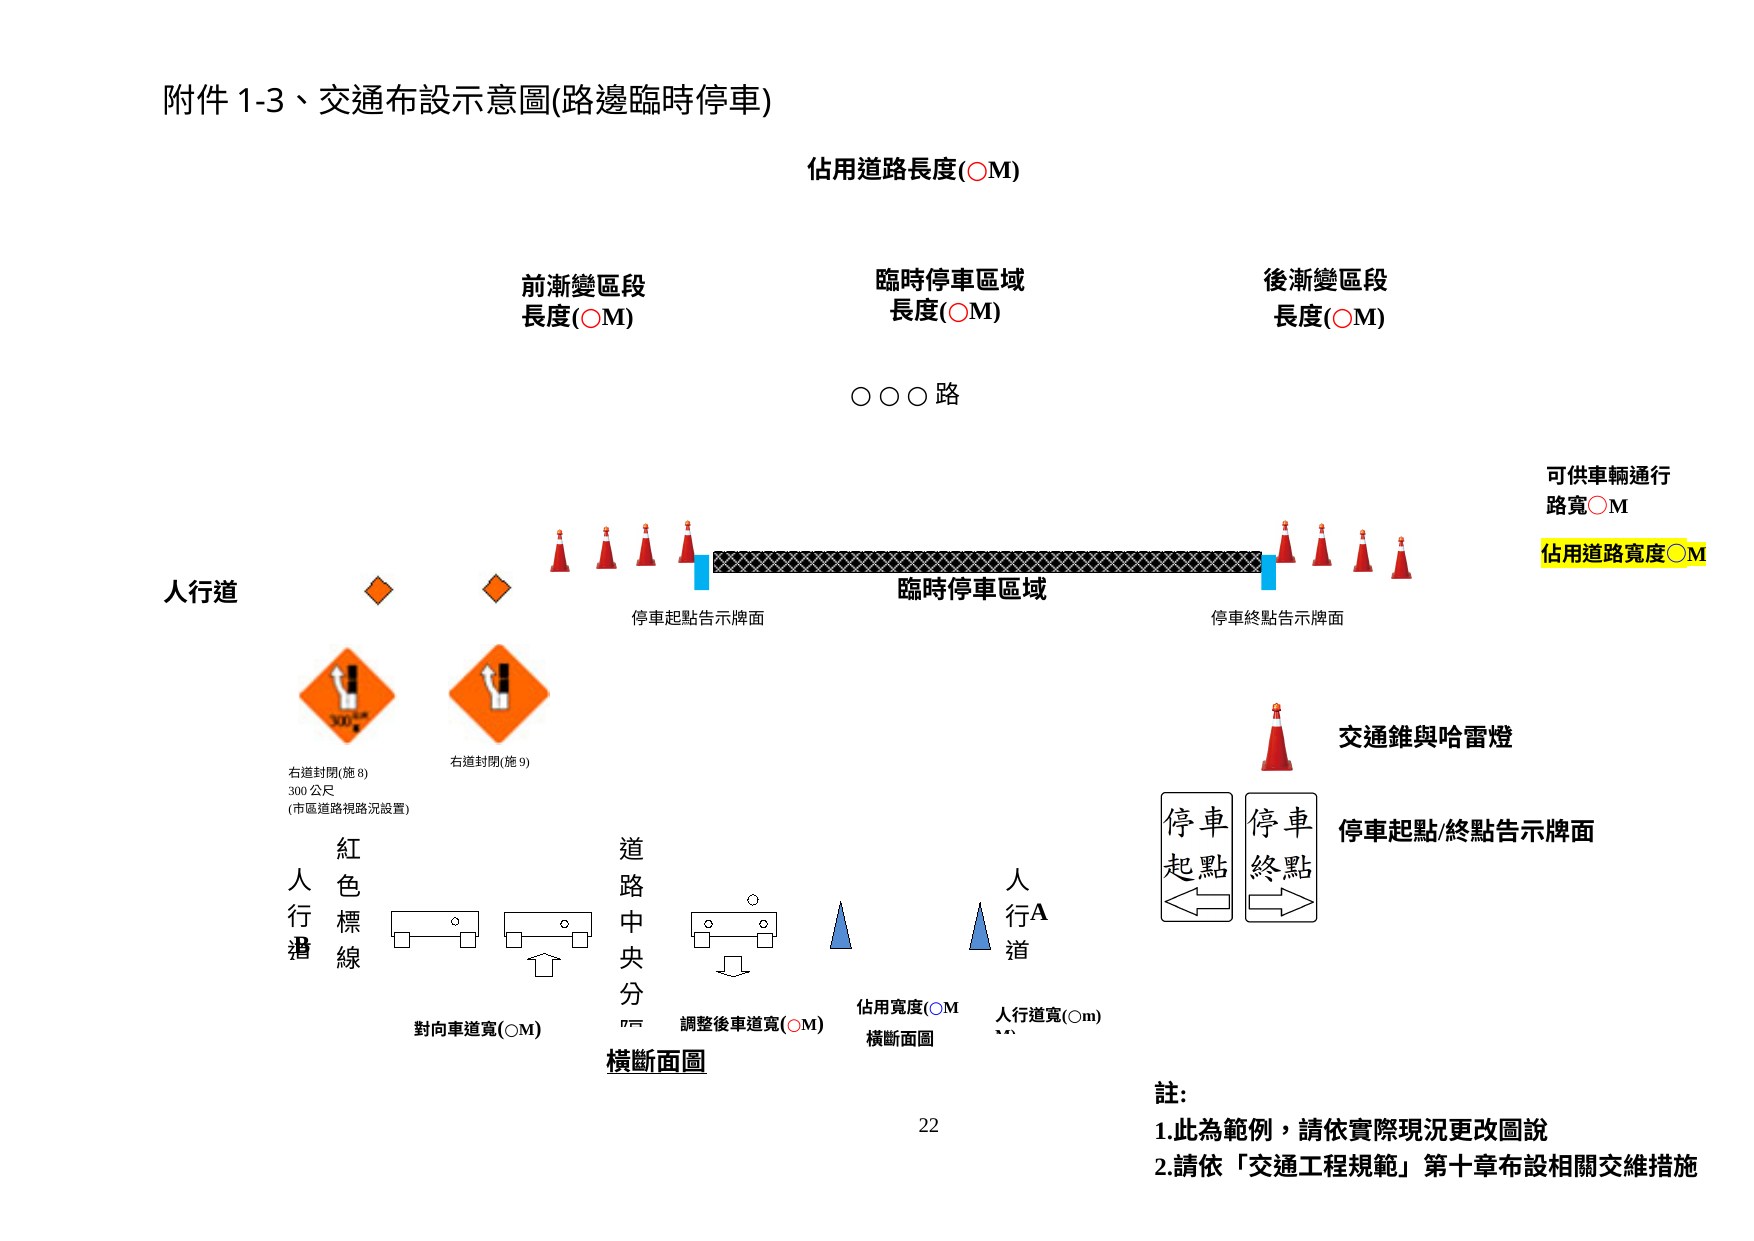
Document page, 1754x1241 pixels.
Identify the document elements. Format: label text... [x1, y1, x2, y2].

picture [636, 523, 656, 566]
picture [1261, 702, 1293, 771]
picture [298, 644, 399, 745]
picture [678, 520, 698, 563]
picture [596, 526, 617, 569]
picture [1391, 536, 1412, 579]
picture [478, 571, 513, 605]
picture [360, 573, 395, 607]
picture [1275, 520, 1296, 563]
picture [1353, 529, 1373, 572]
picture [448, 644, 550, 745]
picture [550, 529, 570, 572]
picture [1312, 523, 1332, 566]
text 附件1-3、交通布設示意圖(路邊臨時停車) [162, 61, 1695, 136]
picture [1158, 789, 1323, 925]
picture [714, 553, 1261, 572]
